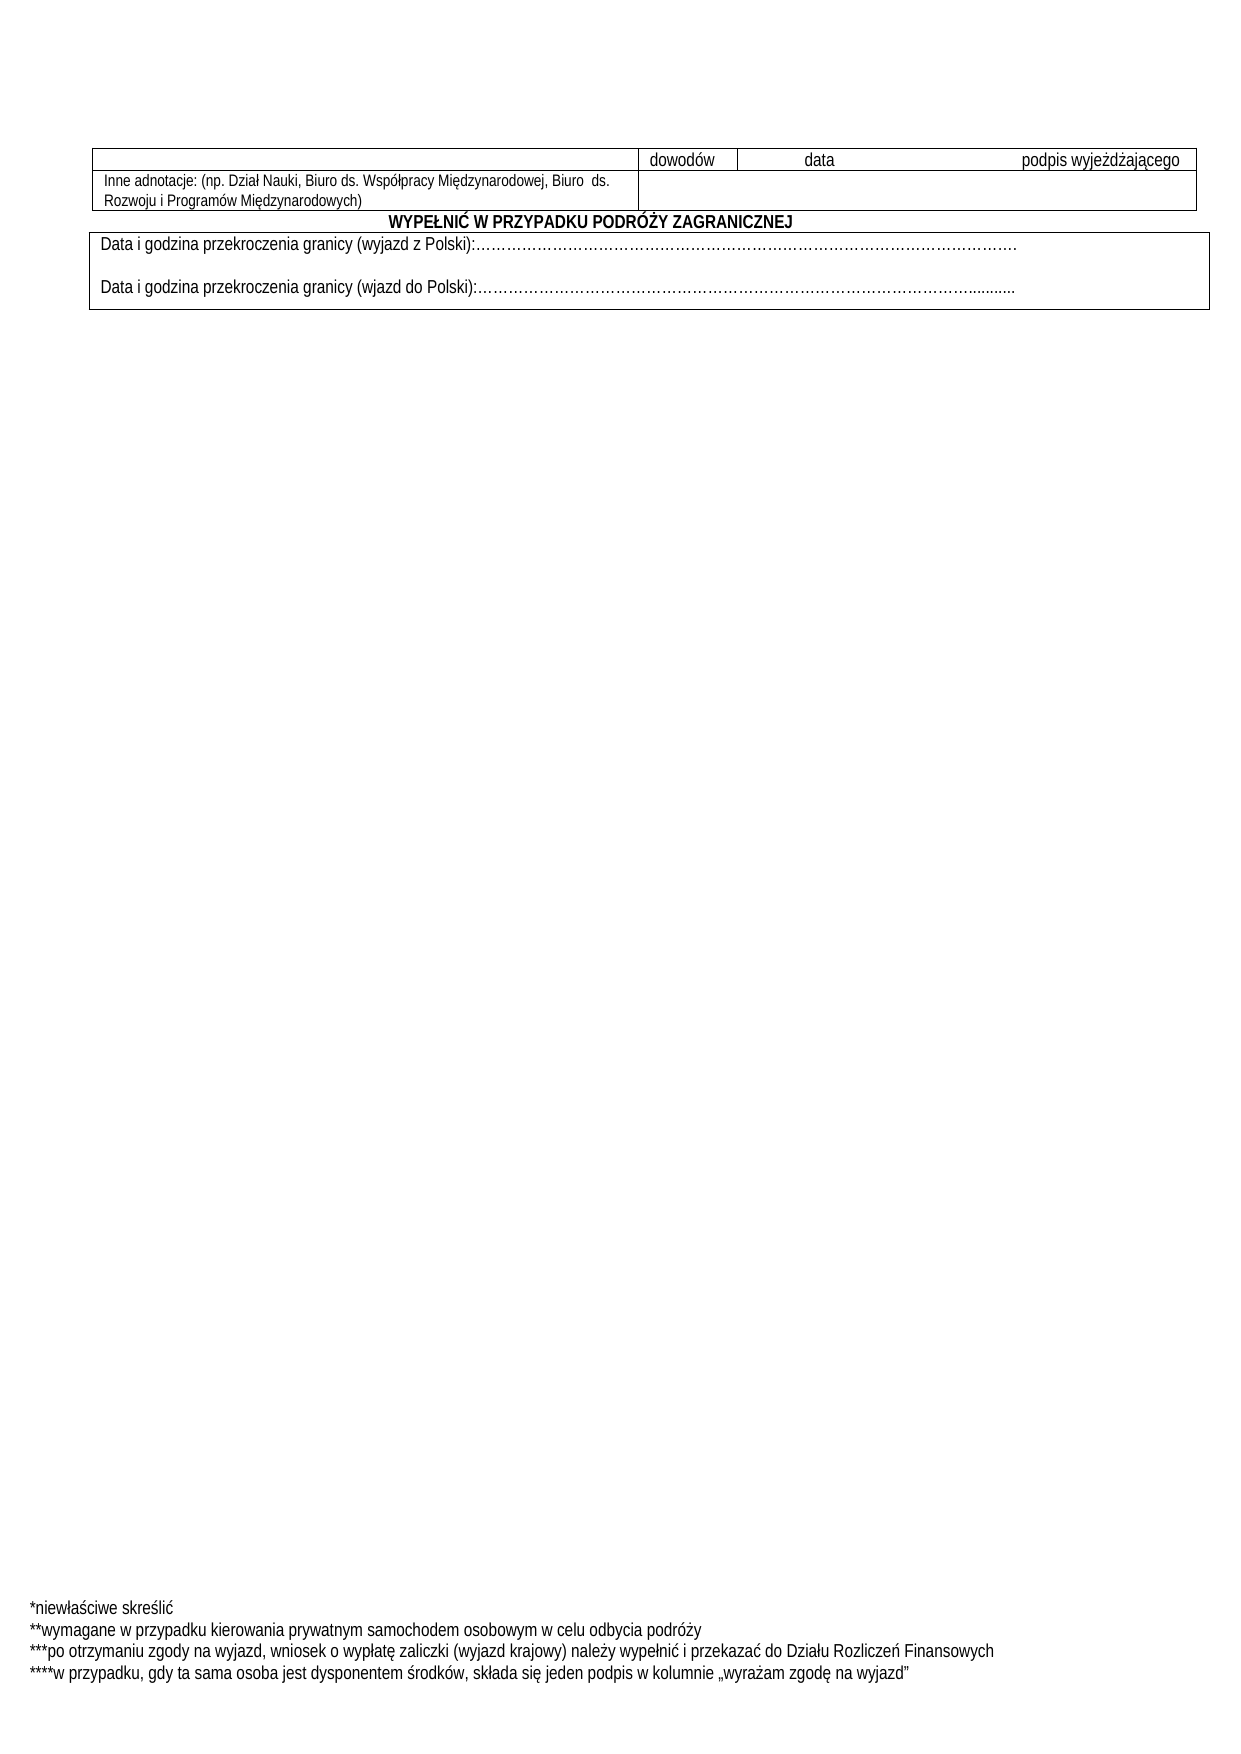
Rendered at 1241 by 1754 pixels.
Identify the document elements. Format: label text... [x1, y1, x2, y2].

text WYPEŁNIĆ W PRZYPADKU PODRÓŻY ZAGRANICZNEJ [88, 211, 1093, 232]
table_header Data i godzina przekroczenia granicy (wyjazd z Polski):……………………………………………………………………………………………. Data i godzina przekroczenia granicy (wjazd do Polski):……………………………………………………………………………………........... [90, 233, 1209, 309]
table_cell Inne adnotacje: (np. Dział Nauki, Biuro ds. Współpracy Międzynarodowej, Biuro ds. Rozwoju i Programów Międzynarodowych) [93, 171, 638, 209]
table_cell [639, 149, 737, 170]
table_cell [639, 171, 1196, 209]
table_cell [738, 149, 1196, 170]
